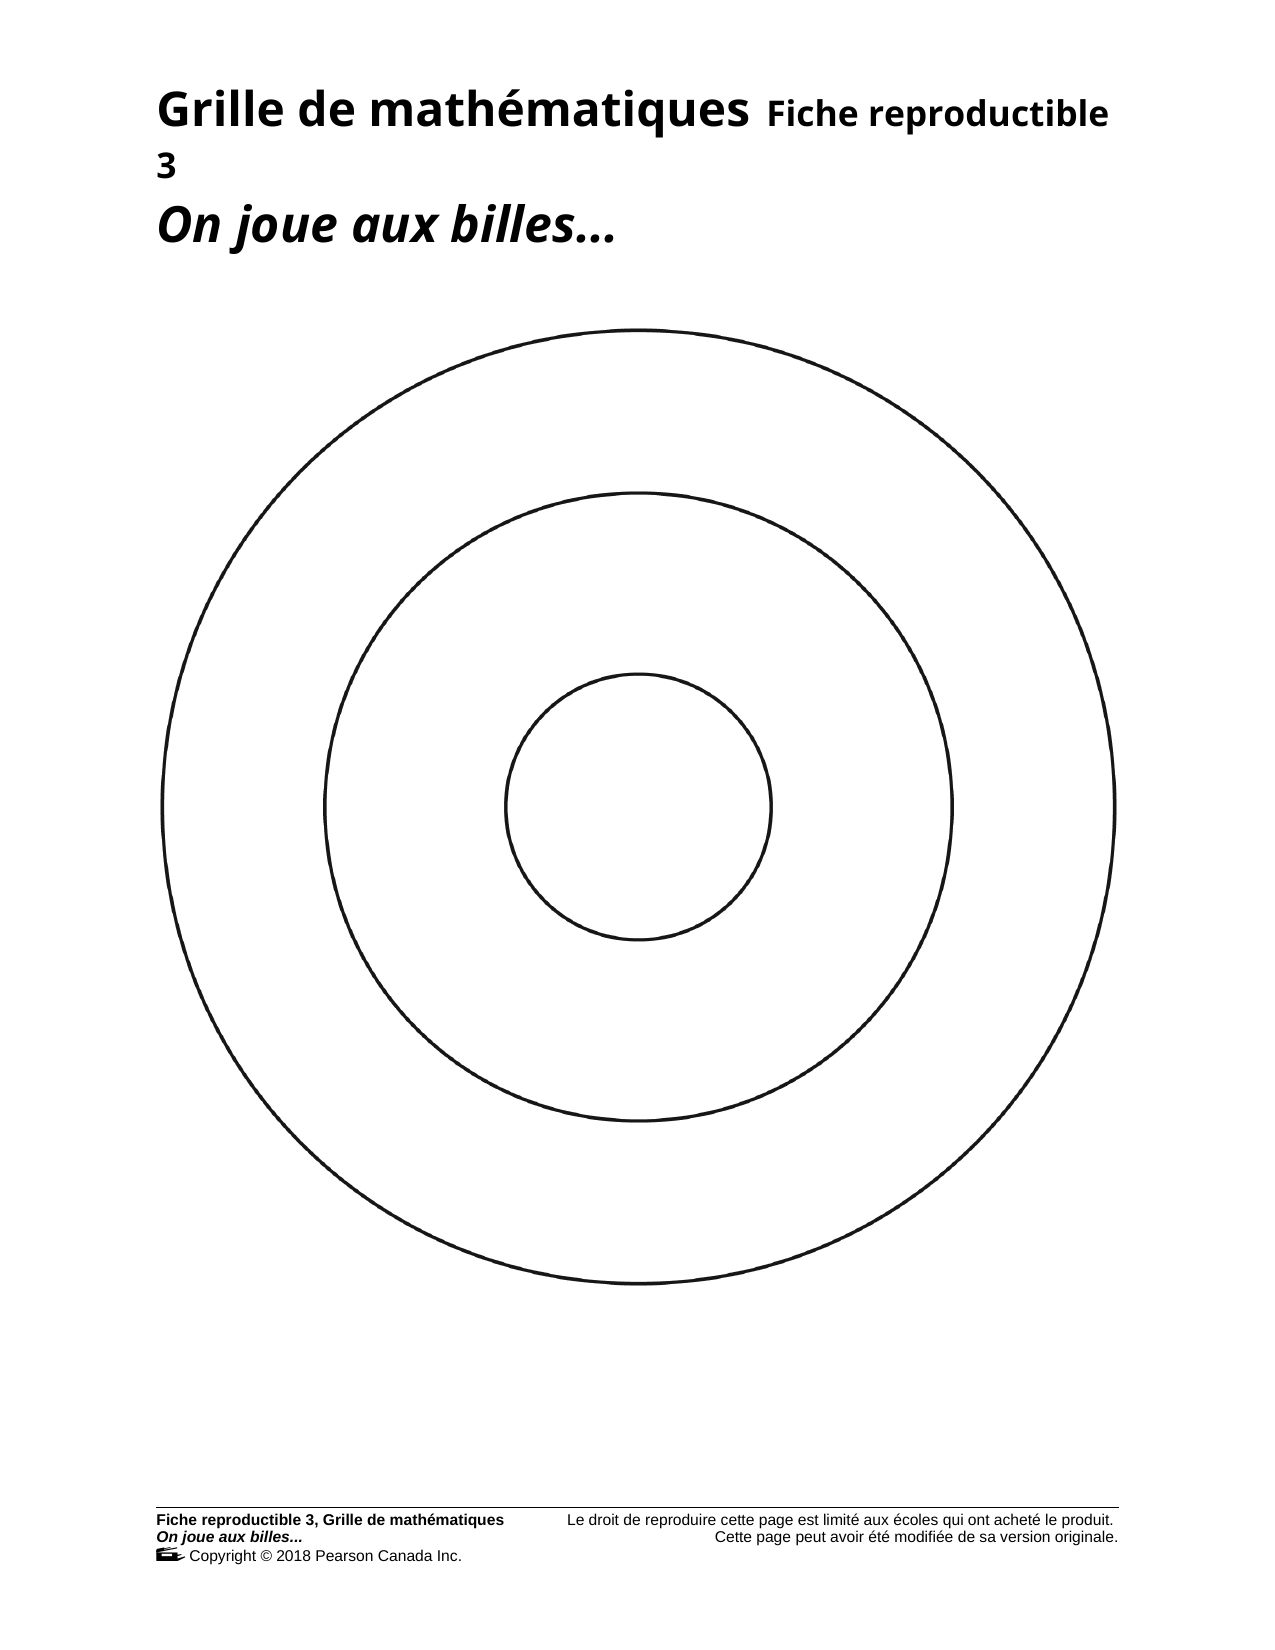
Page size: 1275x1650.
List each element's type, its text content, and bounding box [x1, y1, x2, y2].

picture [156, 1547, 185, 1561]
picture [156, 324, 1121, 1290]
text On joue aux billes... [156, 188, 1119, 257]
text Grille de mathématiques Fiche reproductible 3 [156, 75, 1119, 188]
